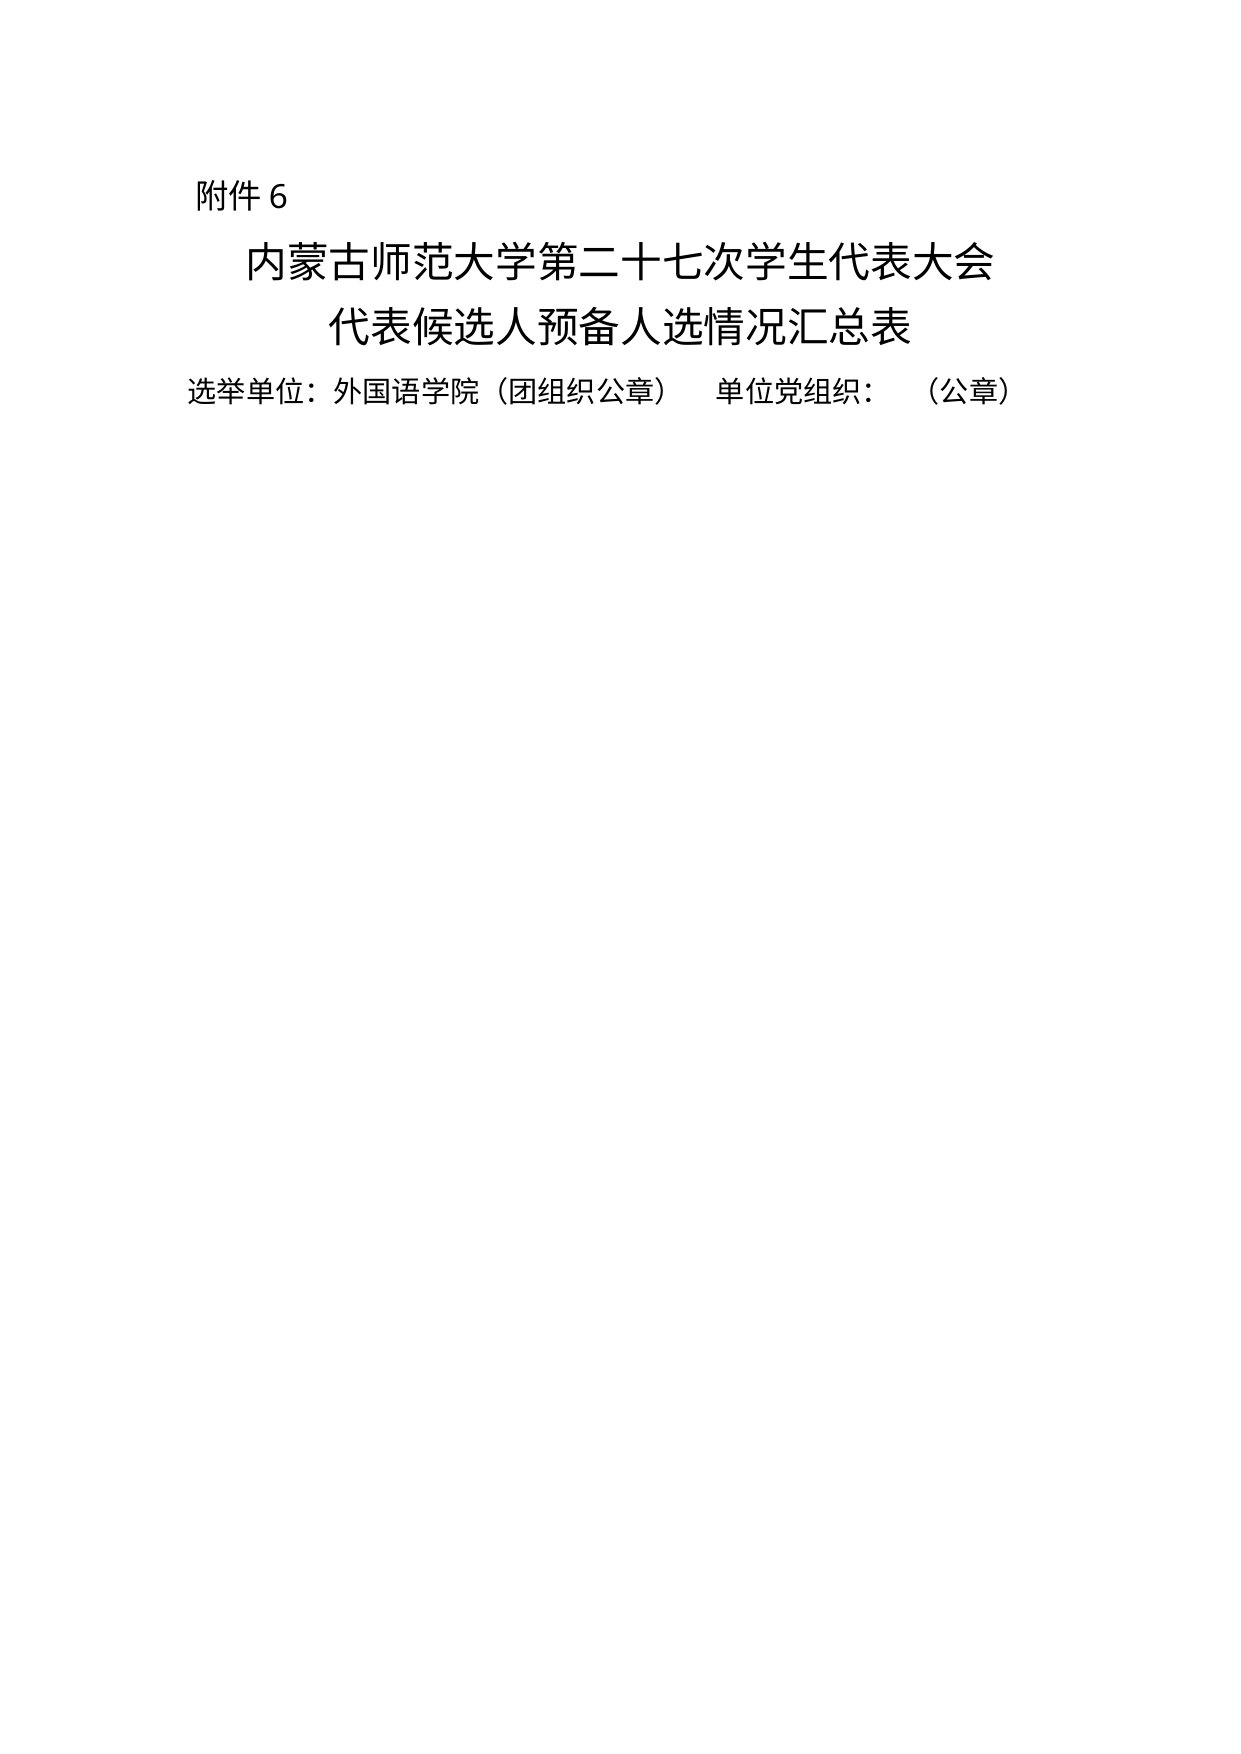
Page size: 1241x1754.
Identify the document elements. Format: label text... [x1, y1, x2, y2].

text 选举单位：外国语学院（团组织公章） 单位党组织： （公章） [187, 357, 1053, 422]
text 代表候选人预备人选情况汇总表 [187, 292, 1053, 357]
text 内蒙古师范大学第二十七次学生代表大会 [187, 227, 1053, 292]
text 附件6 [187, 162, 1053, 227]
